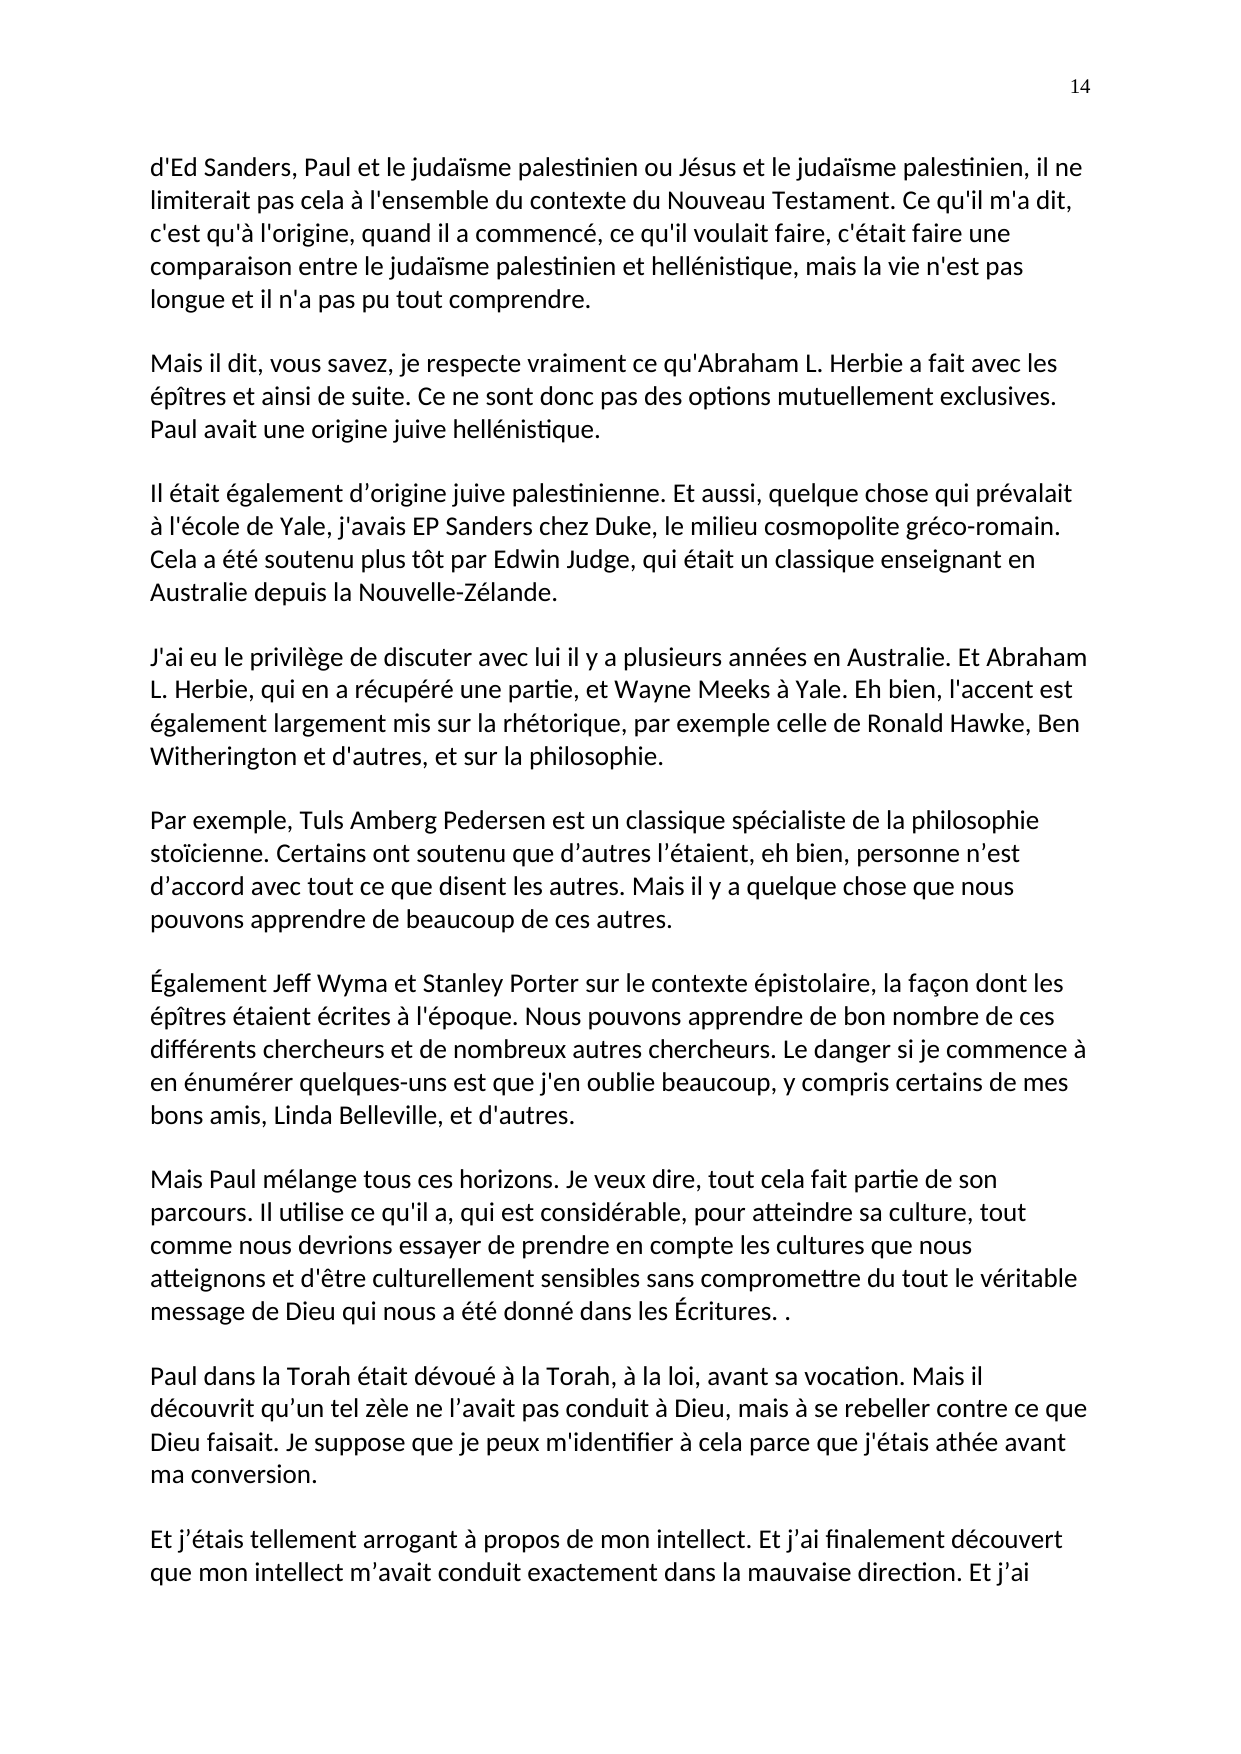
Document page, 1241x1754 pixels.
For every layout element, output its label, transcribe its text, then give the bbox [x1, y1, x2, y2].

text Par exemple, Tuls Amberg Pedersen est un classique spécialiste de la philosophie stoïcienne. Certains ont soutenu que d’autres l’étaient, eh bien, personne n’est d’accord avec tout ce que disent les autres. Mais il y a quelque chose que nous pouvons apprendre de beaucoup de ces autres. [150, 803, 1090, 935]
text Mais il dit, vous savez, je respecte vraiment ce qu'Abraham L. Herbie a fait avec les épîtres et ainsi de suite. Ce ne sont donc pas des options mutuellement exclusives. Paul avait une origine juive hellénistique. [150, 346, 1090, 445]
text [150, 150, 1090, 315]
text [150, 1522, 1090, 1588]
text Mais Paul mélange tous ces horizons. Je veux dire, tout cela fait partie de son parcours. Il utilise ce qu'il a, qui est considérable, pour atteindre sa culture, tout comme nous devrions essayer de prendre en compte les cultures que nous atteignons et d'être culturellement sensibles sans compromettre du tout le véritable message de Dieu qui nous a été donné dans les Écritures. . [150, 1162, 1090, 1327]
text Paul dans la Torah était dévoué à la Torah, à la loi, avant sa vocation. Mais il découvrit qu’un tel zèle ne l’avait pas conduit à Dieu, mais à se rebeller contre ce que Dieu faisait. Je suppose que je peux m'identifier à cela parce que j'étais athée avant ma conversion. [150, 1359, 1090, 1491]
text Il était également d’origine juive palestinienne. Et aussi, quelque chose qui prévalait à l'école de Yale, j'avais EP Sanders chez Duke, le milieu cosmopolite gréco-romain. Cela a été soutenu plus tôt par Edwin Judge, qui était un classique enseignant en Australie depuis la Nouvelle-Zélande. [150, 476, 1090, 608]
text Également Jeff Wyma et Stanley Porter sur le contexte épistolaire, la façon dont les épîtres étaient écrites à l'époque. Nous pouvons apprendre de bon nombre de ces différents chercheurs et de nombreux autres chercheurs. Le danger si je commence à en énumérer quelques-uns est que j'en oublie beaucoup, y compris certains de mes bons amis, Linda Belleville, et d'autres. [150, 966, 1090, 1131]
text J'ai eu le privilège de discuter avec lui il y a plusieurs années en Australie. Et Abraham L. Herbie, qui en a récupéré une partie, et Wayne Meeks à Yale. Eh bien, l'accent est également largement mis sur la rhétorique, par exemple celle de Ronald Hawke, Ben Witherington et d'autres, et sur la philosophie. [150, 640, 1090, 772]
